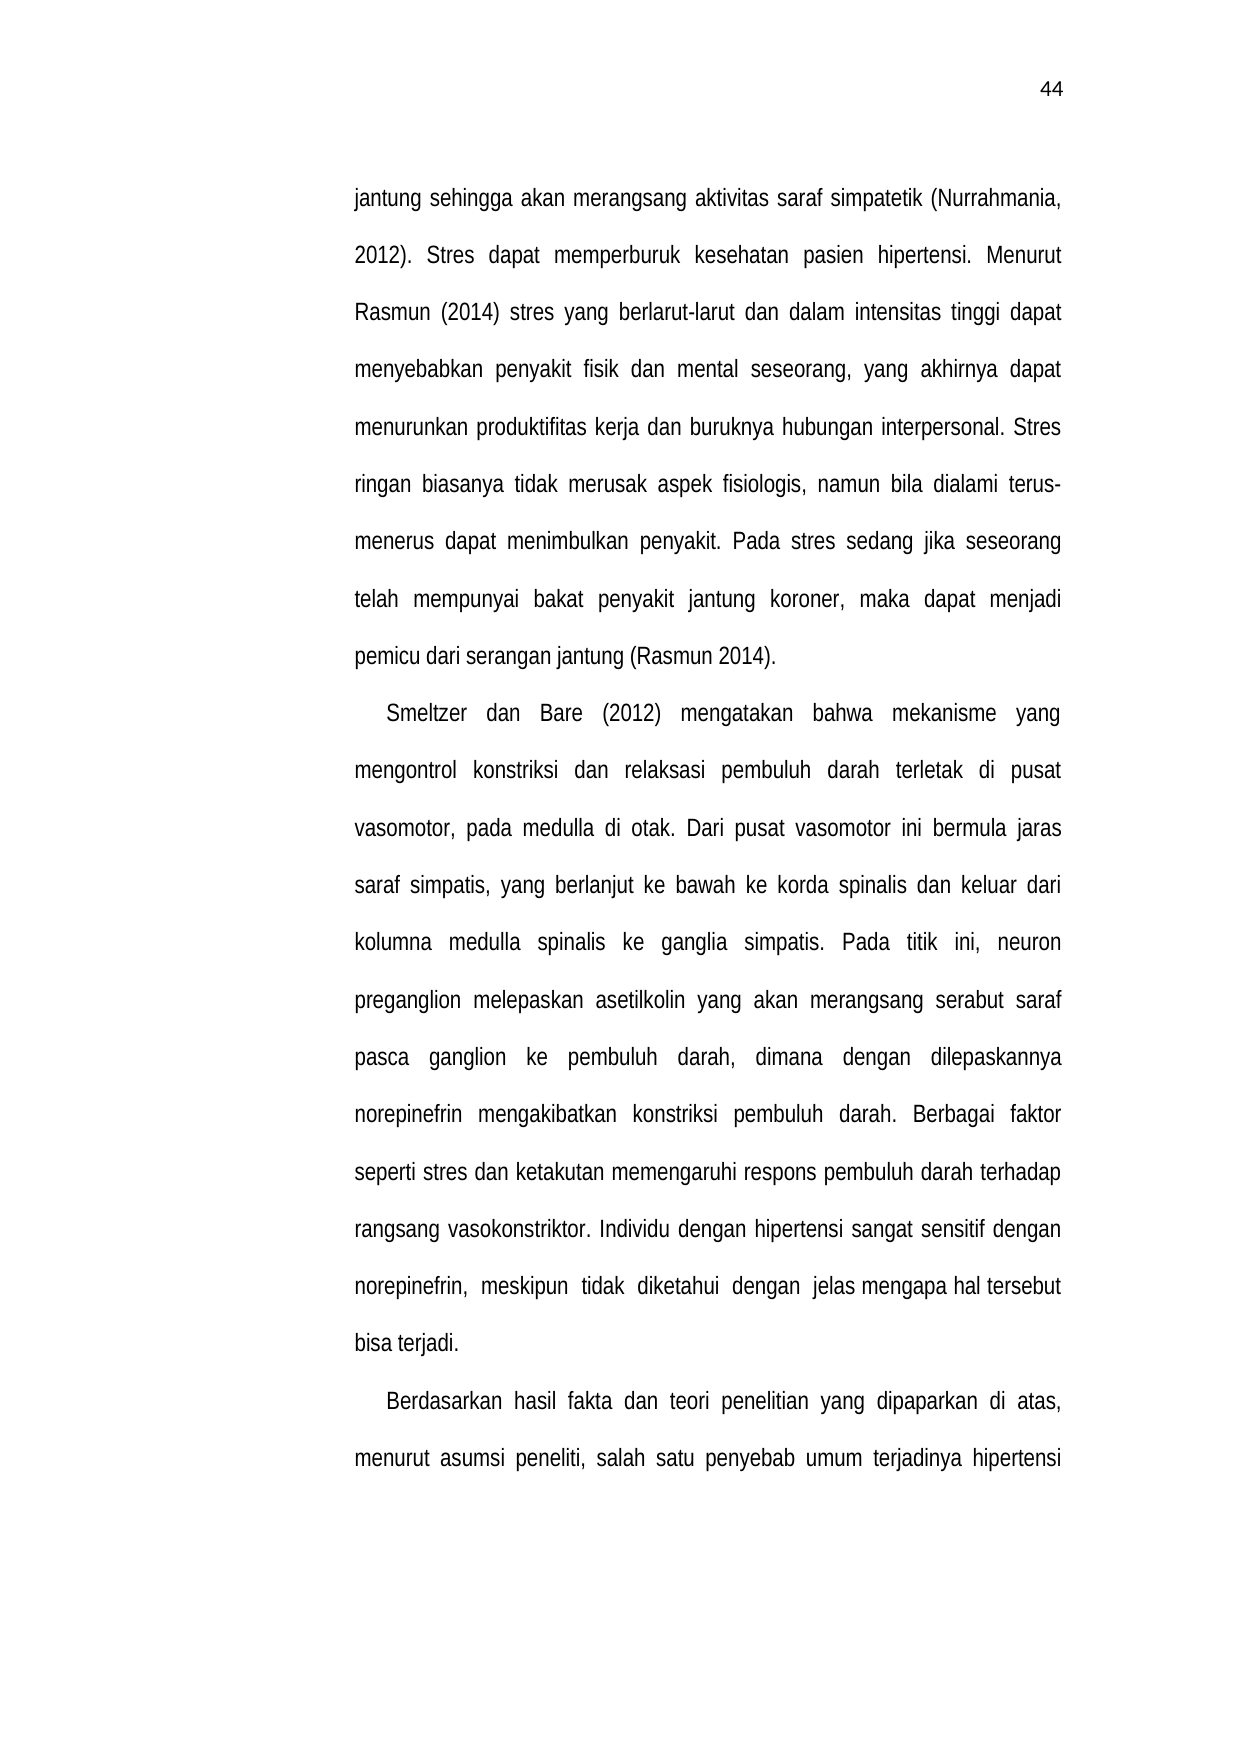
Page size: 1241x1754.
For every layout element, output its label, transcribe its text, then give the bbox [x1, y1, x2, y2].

list Smeltzer dan Bare (2012) mengatakan bahwa mekanisme yang mengontrol konstriksi dan relaksasi pembuluh darah terletak di pusat vasomotor, pada medulla di otak. Dari pusat vasomotor ini bermula jaras saraf simpatis, yang berlanjut ke bawah ke korda spinalis dan keluar dari kolumna medulla spinalis ke ganglia simpatis. Pada titik ini, neuron preganglion melepaskan asetilkolin yang akan merangsang serabut saraf pasca ganglion ke pembuluh darah, dimana dengan dilepaskannya norepinefrin mengakibatkan konstriksi pembuluh darah. Berbagai faktor seperti stres dan ketakutan memengaruhi respons pembuluh darah terhadap rangsang vasokonstriktor. Individu dengan hipertensi sangat sensitif dengan norepinefrin, meskipun tidak diketahui dengan jelas mengapa hal tersebut bisa terjadi. [354, 698, 1063, 1357]
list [354, 183, 1063, 669]
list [354, 1386, 1063, 1472]
